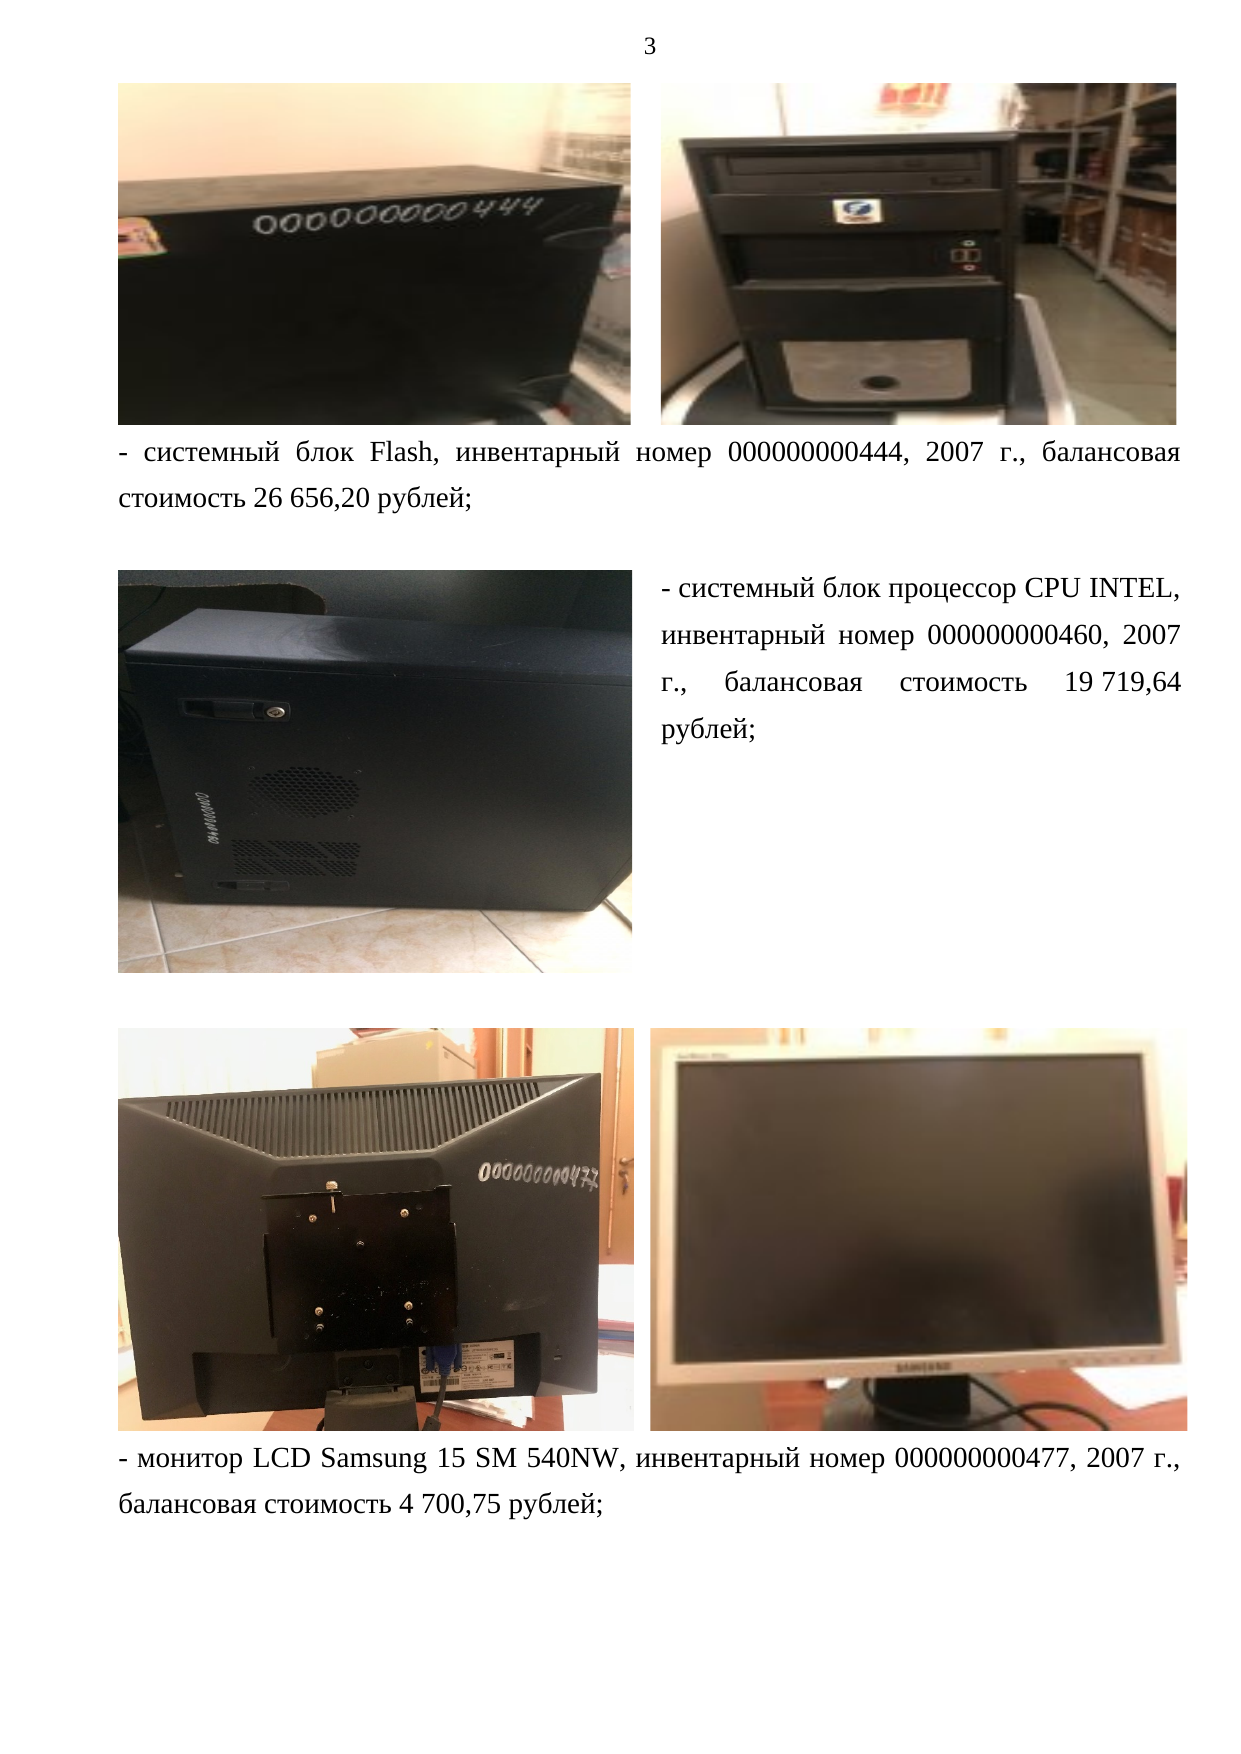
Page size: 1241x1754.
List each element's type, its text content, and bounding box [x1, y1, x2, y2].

table_header [107, 84, 649, 434]
table_cell - системный блок Flash, инвентарный номер 000000000444, 2007 г., балансовая стоимость 26 656,20 рублей; [107, 434, 1192, 524]
table_header [107, 1029, 639, 1440]
picture [118, 570, 633, 973]
table_header [639, 1029, 1192, 1440]
picture [118, 83, 631, 425]
picture [660, 83, 1177, 425]
table_header [107, 571, 649, 982]
table_header [650, 84, 1192, 434]
table_cell - монитор LCD Samsung 15 SM 540NW, инвентарный номер 000000000477, 2007 г., балансовая стоимость 4 700,75 рублей; [107, 1440, 1192, 1530]
picture [650, 1028, 1188, 1431]
table_header - системный блок процессор CPU INTEL, инвентарный номер 000000000460, 2007 г., балансовая стоимость 19 719,64 рублей; [650, 571, 1192, 982]
picture [118, 1028, 634, 1431]
